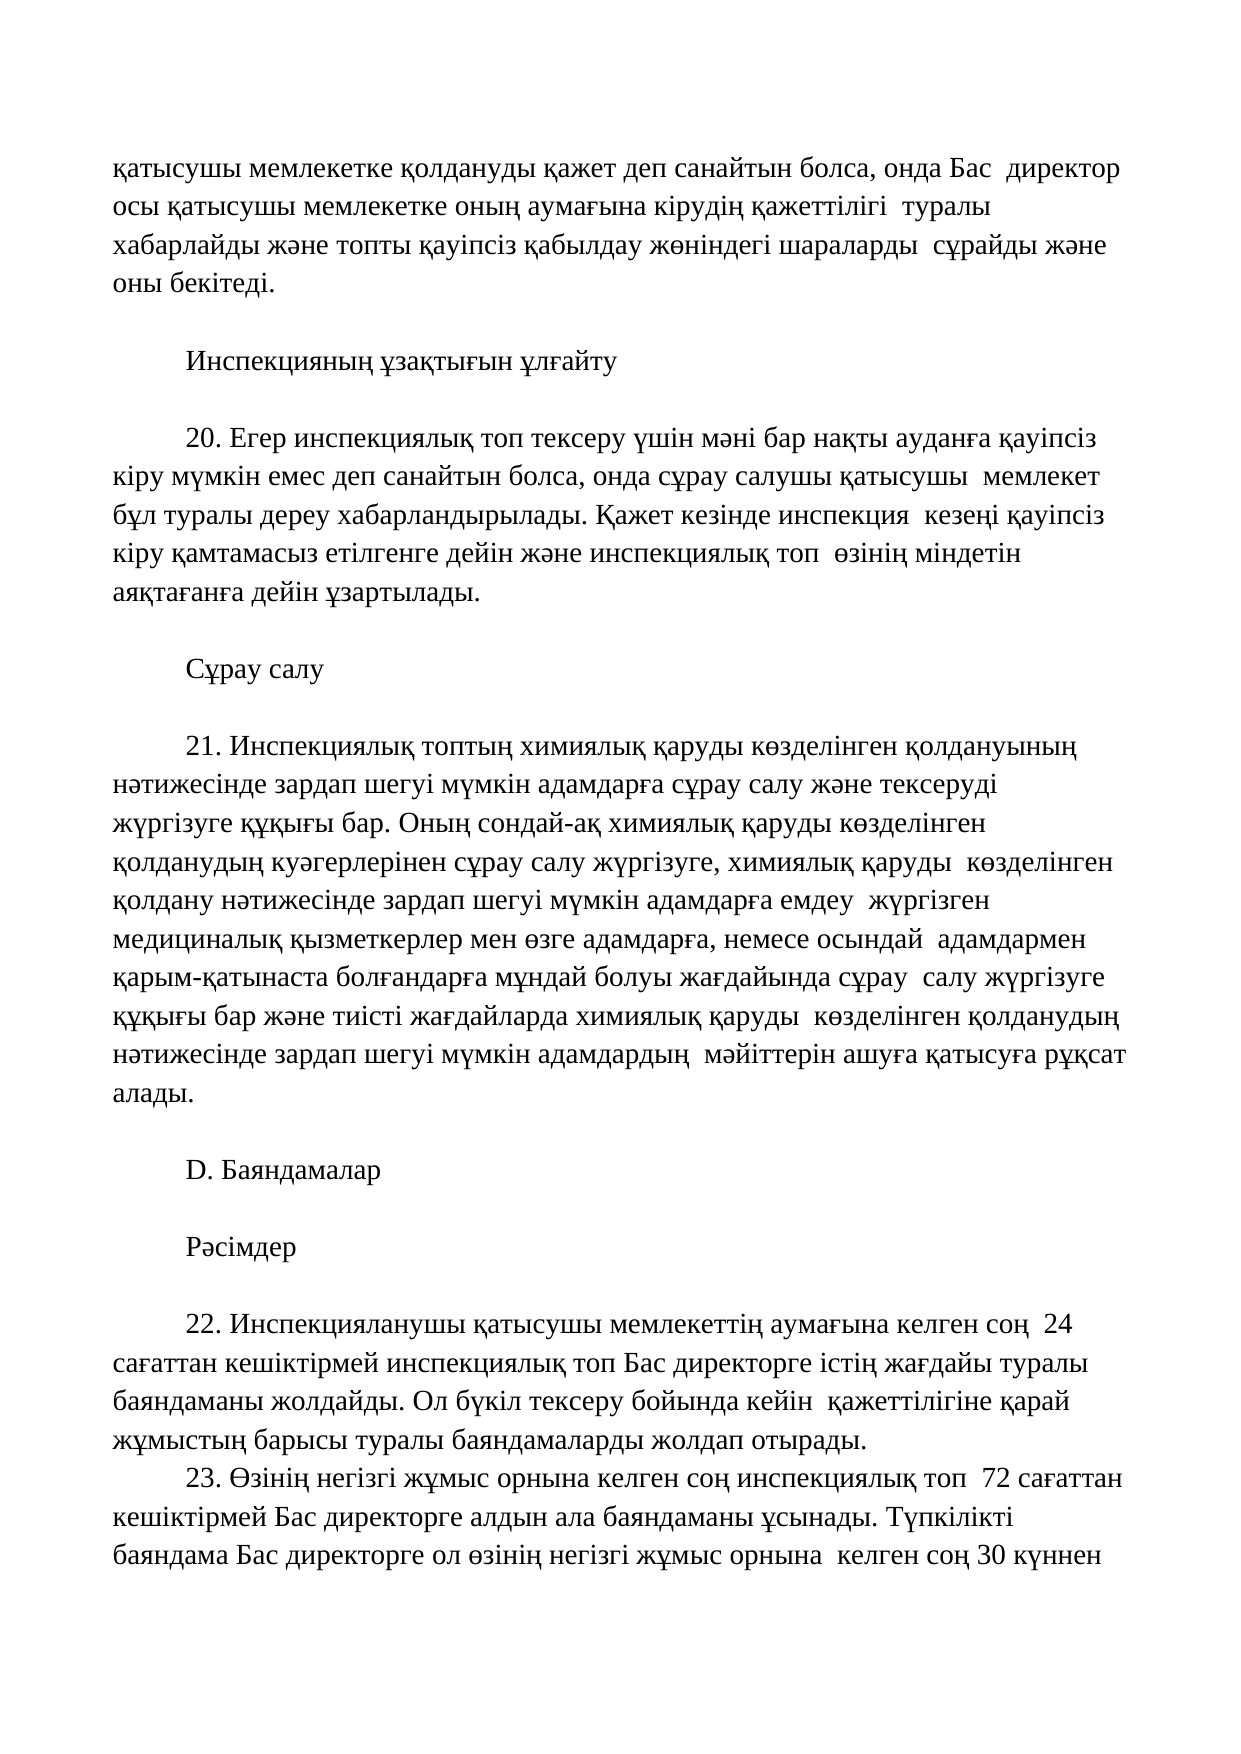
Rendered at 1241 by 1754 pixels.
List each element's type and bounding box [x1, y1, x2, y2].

text [112, 150, 1128, 1571]
